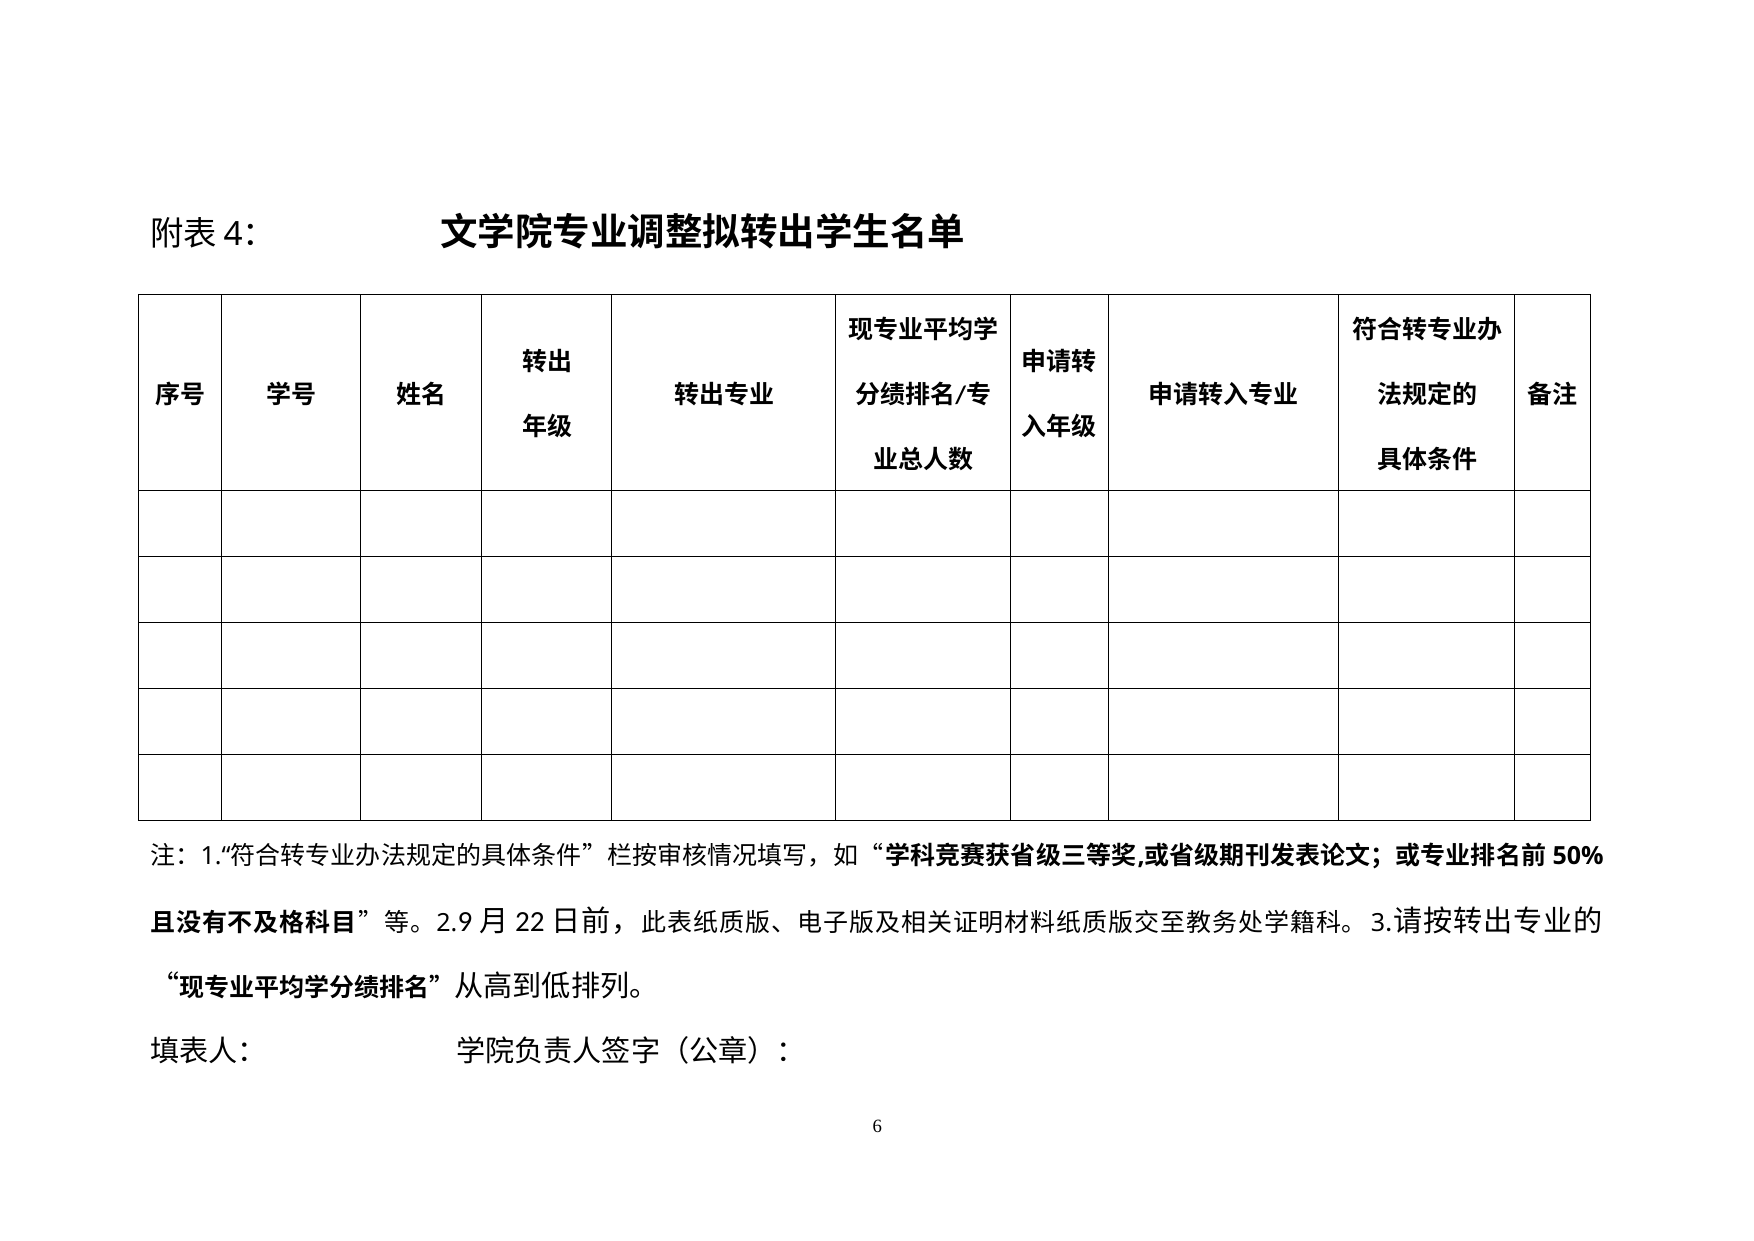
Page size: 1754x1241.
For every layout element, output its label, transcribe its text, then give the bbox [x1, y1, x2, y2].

table_cell [139, 755, 221, 820]
table_cell [612, 623, 835, 688]
text 填表人： 学院负责人签字（公章）： [150, 1016, 1604, 1081]
table_cell [836, 557, 1010, 622]
table_cell [361, 623, 481, 688]
table_cell [612, 689, 835, 754]
table_cell [1109, 557, 1338, 622]
table_cell [222, 623, 360, 688]
table_cell [361, 689, 481, 754]
table_cell [1011, 623, 1108, 688]
table_header 学号 [222, 295, 360, 490]
table_cell [1109, 491, 1338, 556]
table_cell [1109, 623, 1338, 688]
table_cell [361, 557, 481, 622]
table_header 申请转入年级 [1011, 295, 1108, 490]
table_cell [1515, 755, 1590, 820]
table_cell [836, 755, 1010, 820]
table_cell [139, 557, 221, 622]
table_cell [612, 557, 835, 622]
table_cell [139, 491, 221, 556]
table_cell [1515, 491, 1590, 556]
table_cell [1339, 623, 1514, 688]
table_cell [1515, 689, 1590, 754]
table_cell [1109, 689, 1338, 754]
table_cell [612, 755, 835, 820]
table_cell [1515, 623, 1590, 688]
table_cell [1515, 557, 1590, 622]
table_cell [612, 491, 835, 556]
table_cell [1011, 491, 1108, 556]
table_header 申请转入专业 [1109, 295, 1338, 490]
table_header 符合转专业办法规定的 具体条件 [1339, 295, 1514, 490]
table_header 姓名 [361, 295, 481, 490]
text 附表4： 文学院专业调整拟转出学生名单 [150, 196, 1604, 261]
table_cell [1011, 755, 1108, 820]
table_cell [836, 689, 1010, 754]
table_cell [482, 557, 611, 622]
table_cell [836, 623, 1010, 688]
table_cell [1109, 755, 1338, 820]
table_header 转出 年级 [482, 295, 611, 490]
table_cell [482, 623, 611, 688]
table_cell [482, 755, 611, 820]
table_cell [139, 689, 221, 754]
table_header 转出专业 [612, 295, 835, 490]
table_header 序号 [139, 295, 221, 490]
table_cell [1339, 557, 1514, 622]
table_cell [1339, 689, 1514, 754]
table_cell [482, 491, 611, 556]
table_cell [1011, 557, 1108, 622]
table_cell [222, 755, 360, 820]
table_cell [836, 491, 1010, 556]
table_cell [482, 689, 611, 754]
table_cell [222, 491, 360, 556]
table_cell [1339, 755, 1514, 820]
table_cell [1011, 689, 1108, 754]
table_cell [139, 623, 221, 688]
table_cell [361, 491, 481, 556]
table_header 现专业平均学分绩排名/专业总人数 [836, 295, 1010, 490]
table_cell [222, 557, 360, 622]
table_cell [222, 689, 360, 754]
table_cell [1339, 491, 1514, 556]
table_cell [361, 755, 481, 820]
table_header 备注 [1515, 295, 1590, 490]
text 注：1.“符合转专业办法规定的具体条件”栏按审核情况填写，如“学科竞赛获省级三等奖,或省级期刊发表论文；或专业排名前50%且没有不及格科目”等。2.9月22日前，此表纸质版、电子版及相关证明材料纸质版交至教务处学籍科。3.请按转出专业的“现专业平均学分绩排名”从高到低排列。 [150, 821, 1604, 1016]
